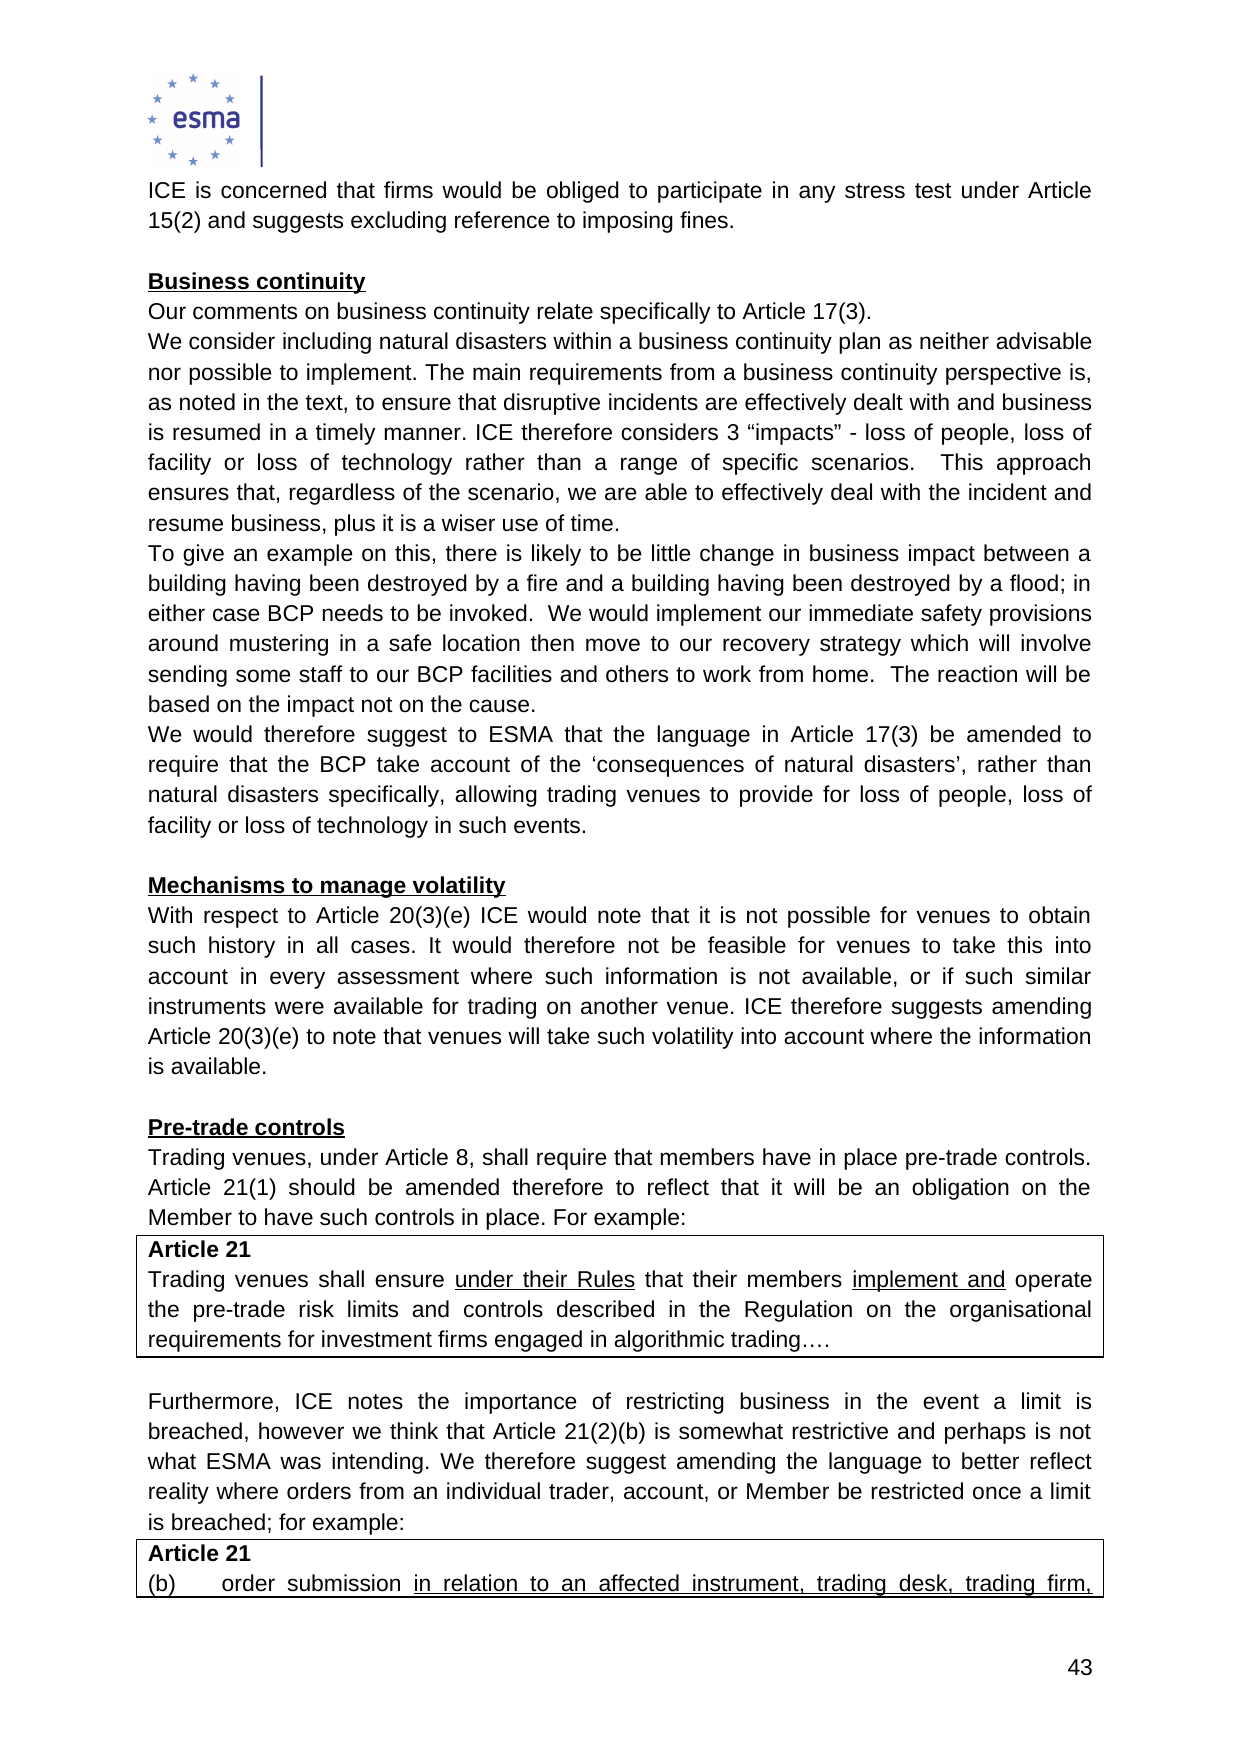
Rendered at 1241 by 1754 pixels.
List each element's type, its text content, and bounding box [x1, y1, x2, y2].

text Mechanisms to manage volatility [148, 872, 1093, 898]
text Trading venues, under Article 8, shall require that members have in place pre-trade controls. Article 21(1) should be amended therefore to reflect that it will be an obligation on the Member to have such controls in place. For example: [148, 1144, 1093, 1231]
text ICE is concerned that firms would be obliged to participate in any stress test under Article 15(2) and suggests excluding reference to imposing fines. [148, 177, 1093, 234]
text Furthermore, ICE notes the importance of restricting business in the event a limit is breached, however we think that Article 21(2)(b) is somewhat restrictive and perhaps is not what ESMA was intending. We therefore suggest amending the language to better reflect reality where orders from an individual trader, account, or Member be restricted once a limit is breached; for example: [148, 1388, 1093, 1535]
table_header Article 21 Trading venues shall ensure under their Rules that their members implement and operate the pre-trade risk limits and controls described in the Regulation on the organisational requirements for investment firms engaged in algorithmic trading…. [137, 1236, 1103, 1356]
text We would therefore suggest to ESMA that the language in Article 17(3) be amended to require that the BCP take account of the ‘consequences of natural disasters’, rather than natural disasters specifically, allowing trading venues to provide for loss of people, loss of facility or loss of technology in such events. [148, 721, 1093, 838]
text Pre-trade controls [148, 1114, 1093, 1140]
text With respect to Article 20(3)(e) ICE would note that it is not possible for venues to obtain such history in all cases. It would therefore not be feasible for venues to take this into account in every assessment where such information is not available, or if such similar instruments were available for trading on another venue. ICE therefore suggests amending Article 20(3)(e) to note that venues will take such volatility into account where the information is available. [148, 902, 1093, 1080]
picture [147, 73, 240, 166]
text Our comments on business continuity relate specifically to Article 17(3). [148, 298, 1093, 324]
text To give an example on this, there is likely to be little change in business impact between a building having been destroyed by a fire and a building having been destroyed by a flood; in either case BCP needs to be invoked. We would implement our immediate safety provisions around mustering in a safe location then move to our recovery strategy which will involve sending some staff to our BCP facilities and others to work from home. The reaction will be based on the impact not on the cause. [148, 540, 1093, 717]
text Business continuity [148, 268, 1093, 294]
text We consider including natural disasters within a business continuity plan as neither advisable nor possible to implement. The main requirements from a business continuity perspective is, as noted in the text, to ensure that disruptive incidents are effectively dealt with and business is resumed in a timely manner. ICE therefore considers 3 “impacts” - loss of people, loss of facility or loss of technology rather than a range of specific scenarios. This approach ensures that, regardless of the scenario, we are able to effectively deal with the incident and resume business, plus it is a wiser use of time. [148, 328, 1093, 536]
